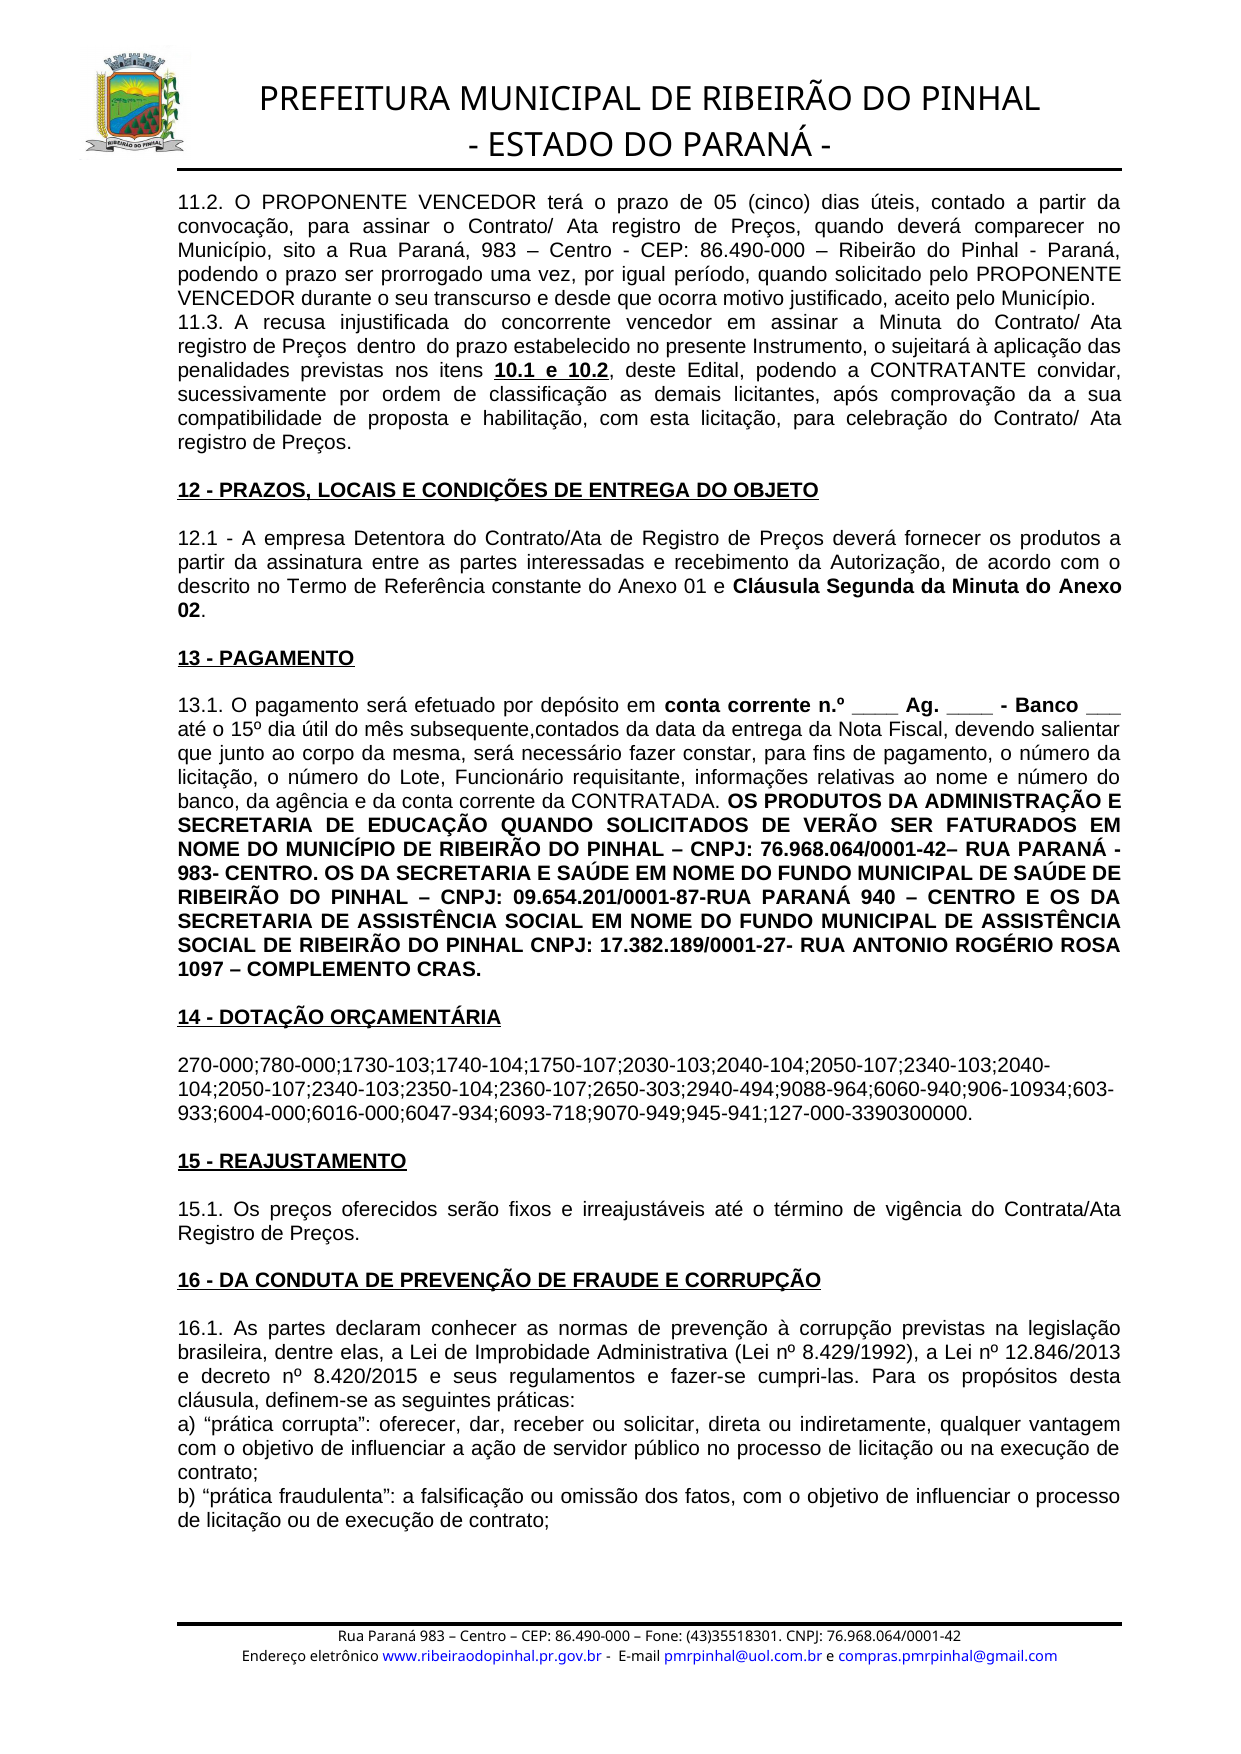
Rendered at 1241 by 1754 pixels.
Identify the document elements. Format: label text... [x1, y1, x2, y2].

text 270-000;780-000;1730-103;1740-104;1750-107;2030-103;2040-104;2050-107;2340-103;2040-104;2050-107;2340-103;2350-104;2360-107;2650-303;2940-494;9088-964;6060-940;906-10934;603-933;6004-000;6016-000;6047-934;6093-718;9070-949;945-941;127-000-3390300000. [177, 1053, 1122, 1124]
text 13 - PAGAMENTO [177, 645, 1122, 669]
picture [79, 45, 192, 160]
text a) “prática corrupta”: oferecer, dar, receber ou solicitar, direta ou indiretamente, qualquer vantagem com o objetivo de influenciar a ação de servidor público no processo de licitação ou na execução de contrato; [177, 1412, 1122, 1484]
text 16.1. As partes declaram conhecer as normas de prevenção à corrupção previstas na legislação brasileira, dentre elas, a Lei de Improbidade Administrativa (Lei nº 8.429/1992), a Lei nº 12.846/2013 e decreto nº 8.420/2015 e seus regulamentos e fazer-se cumpri-las. Para os propósitos desta cláusula, definem-se as seguintes práticas: [177, 1316, 1122, 1412]
text 12 - PRAZOS, LOCAIS E CONDIÇÕES DE ENTREGA DO OBJETO [177, 478, 1122, 502]
text 11.2. O PROPONENTE VENCEDOR terá o prazo de 05 (cinco) dias úteis, contado a partir da convocação, para assinar o Contrato/ Ata registro de Preços, quando deverá comparecer no Município, sito a Rua Paraná, 983 – Centro - CEP: 86.490-000 – Ribeirão do Pinhal - Paraná, podendo o prazo ser prorrogado uma vez, por igual período, quando solicitado pelo PROPONENTE VENCEDOR durante o seu transcurso e desde que ocorra motivo justificado, aceito pelo Município. [177, 190, 1122, 310]
text 15.1. Os preços oferecidos serão fixos e irreajustáveis até o término de vigência do Contrata/Ata Registro de Preços. [177, 1196, 1122, 1244]
text 13.1. O pagamento será efetuado por depósito em conta corrente n.º ____ Ag. ____ - Banco ___ até o 15º dia útil do mês subsequente,contados da data da entrega da Nota Fiscal, devendo salientar que junto ao corpo da mesma, será necessário fazer constar, para fins de pagamento, o número da licitação, o número do Lote, Funcionário requisitante, informações relativas ao nome e número do banco, da agência e da conta corrente da CONTRATADA. OS PRODUTOS DA ADMINISTRAÇÃO E SECRETARIA DE EDUCAÇÃO QUANDO SOLICITADOS DE VERÃO SER FATURADOS EM NOME DO MUNICÍPIO DE RIBEIRÃO DO PINHAL – CNPJ: 76.968.064/0001-42– RUA PARANÁ -983- CENTRO. OS DA SECRETARIA E SAÚDE EM NOME DO FUNDO MUNICIPAL DE SAÚDE DE RIBEIRÃO DO PINHAL – CNPJ: 09.654.201/0001-87-RUA PARANÁ 940 – CENTRO E OS DA SECRETARIA DE ASSISTÊNCIA SOCIAL EM NOME DO FUNDO MUNICIPAL DE ASSISTÊNCIA SOCIAL DE RIBEIRÃO DO PINHAL CNPJ: 17.382.189/0001-27- RUA ANTONIO ROGÉRIO ROSA 1097 – COMPLEMENTO CRAS. [177, 693, 1122, 981]
text b) “prática fraudulenta”: a falsificação ou omissão dos fatos, com o objetivo de influenciar o processo de licitação ou de execução de contrato; [177, 1484, 1122, 1532]
text 12.1 - A empresa Detentora do Contrato/Ata de Registro de Preços deverá fornecer os produtos a partir da assinatura entre as partes interessadas e recebimento da Autorização, de acordo com o descrito no Termo de Referência constante do Anexo 01 e Cláusula Segunda da Minuta do Anexo 02. [177, 526, 1122, 621]
text 15 - REAJUSTAMENTO [177, 1148, 1122, 1172]
text 11.3. A recusa injustificada do concorrente vencedor em assinar a Minuta do Contrato/ Ata registro de Preços dentro do prazo estabelecido no presente Instrumento, o sujeitará à aplicação das penalidades previstas nos itens 10.1 e 10.2, deste Edital, podendo a CONTRATANTE convidar, sucessivamente por ordem de classificação as demais licitantes, após comprovação da a sua compatibilidade de proposta e habilitação, com esta licitação, para celebração do Contrato/ Ata registro de Preços. [177, 310, 1122, 454]
text 14 - DOTAÇÃO ORÇAMENTÁRIA [177, 1005, 1122, 1029]
text 16 - DA CONDUTA DE PREVENÇÃO DE FRAUDE E CORRUPÇÃO [177, 1268, 1122, 1292]
